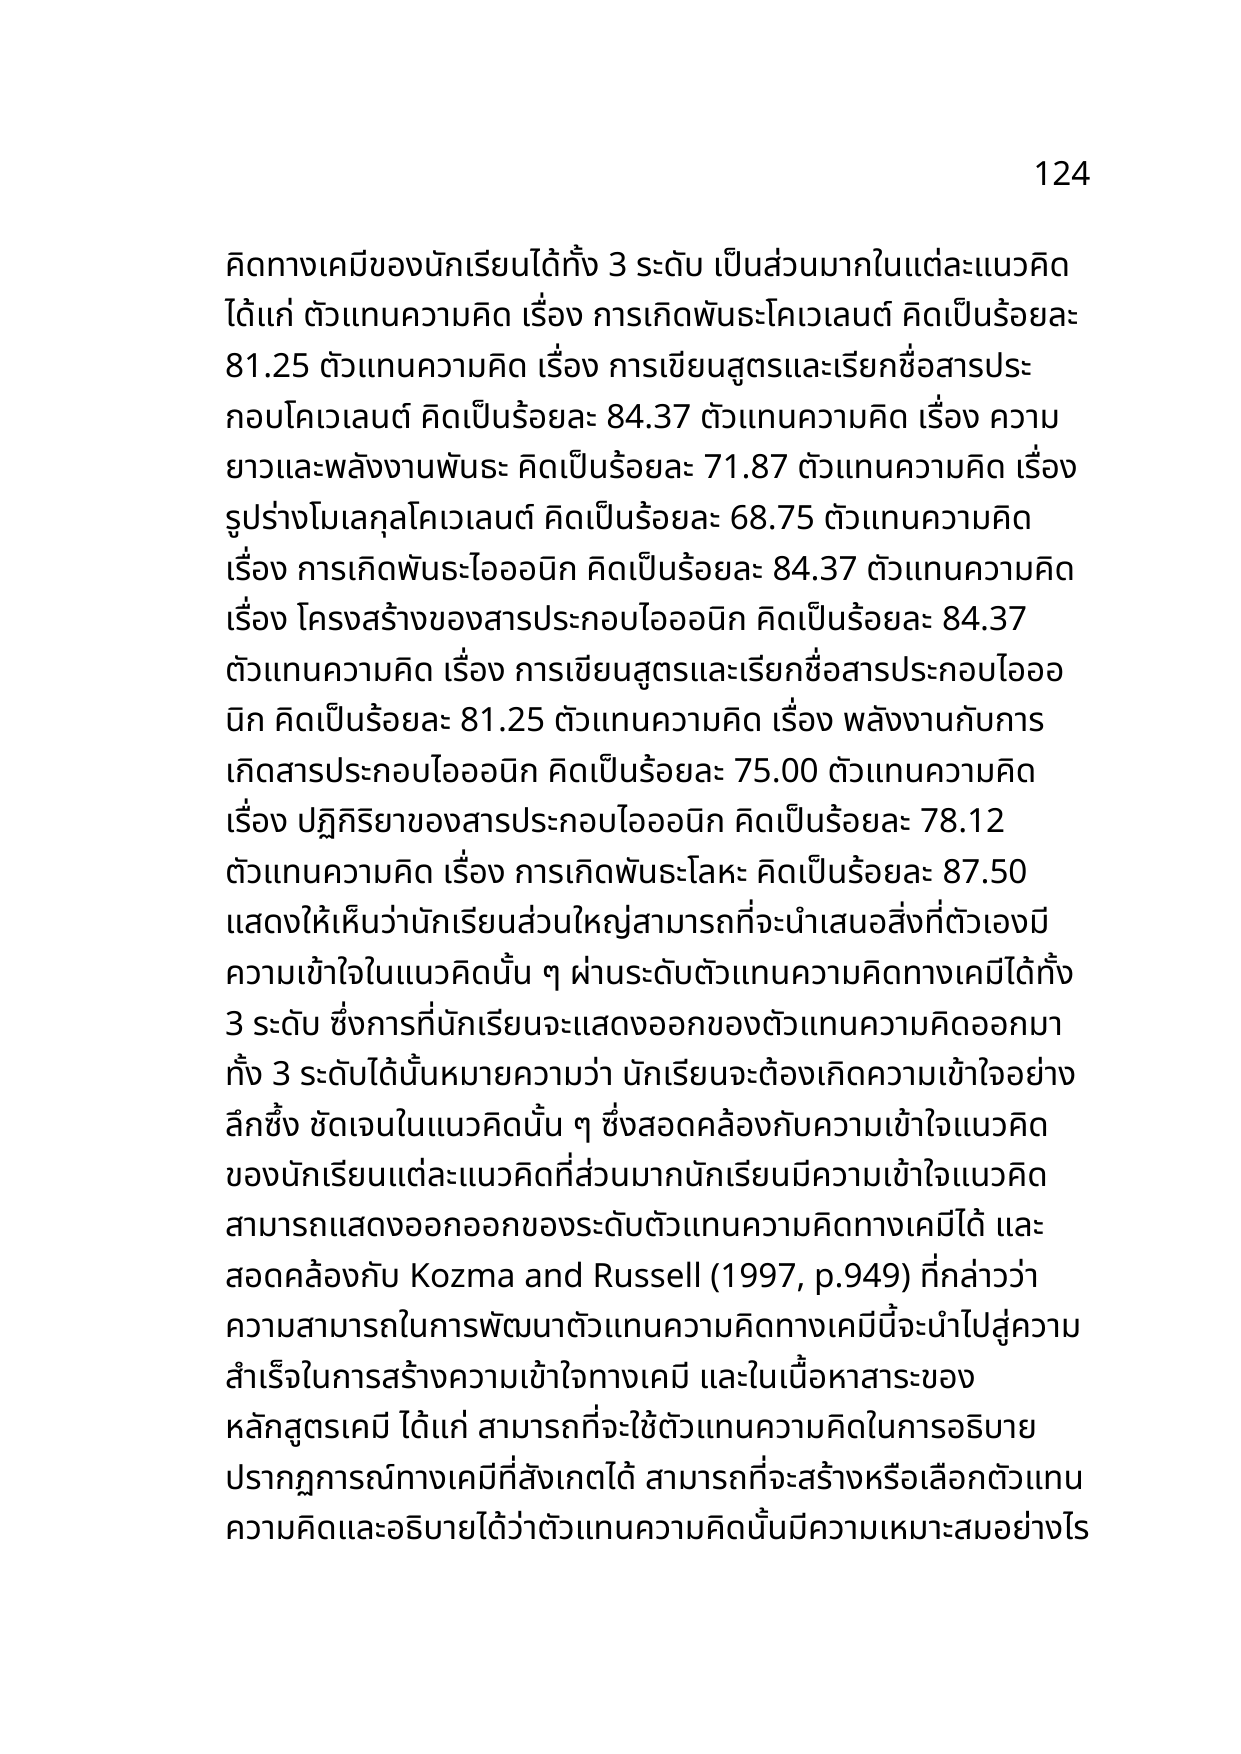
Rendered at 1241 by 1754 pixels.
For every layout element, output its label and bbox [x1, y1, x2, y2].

text [225, 241, 1090, 1554]
